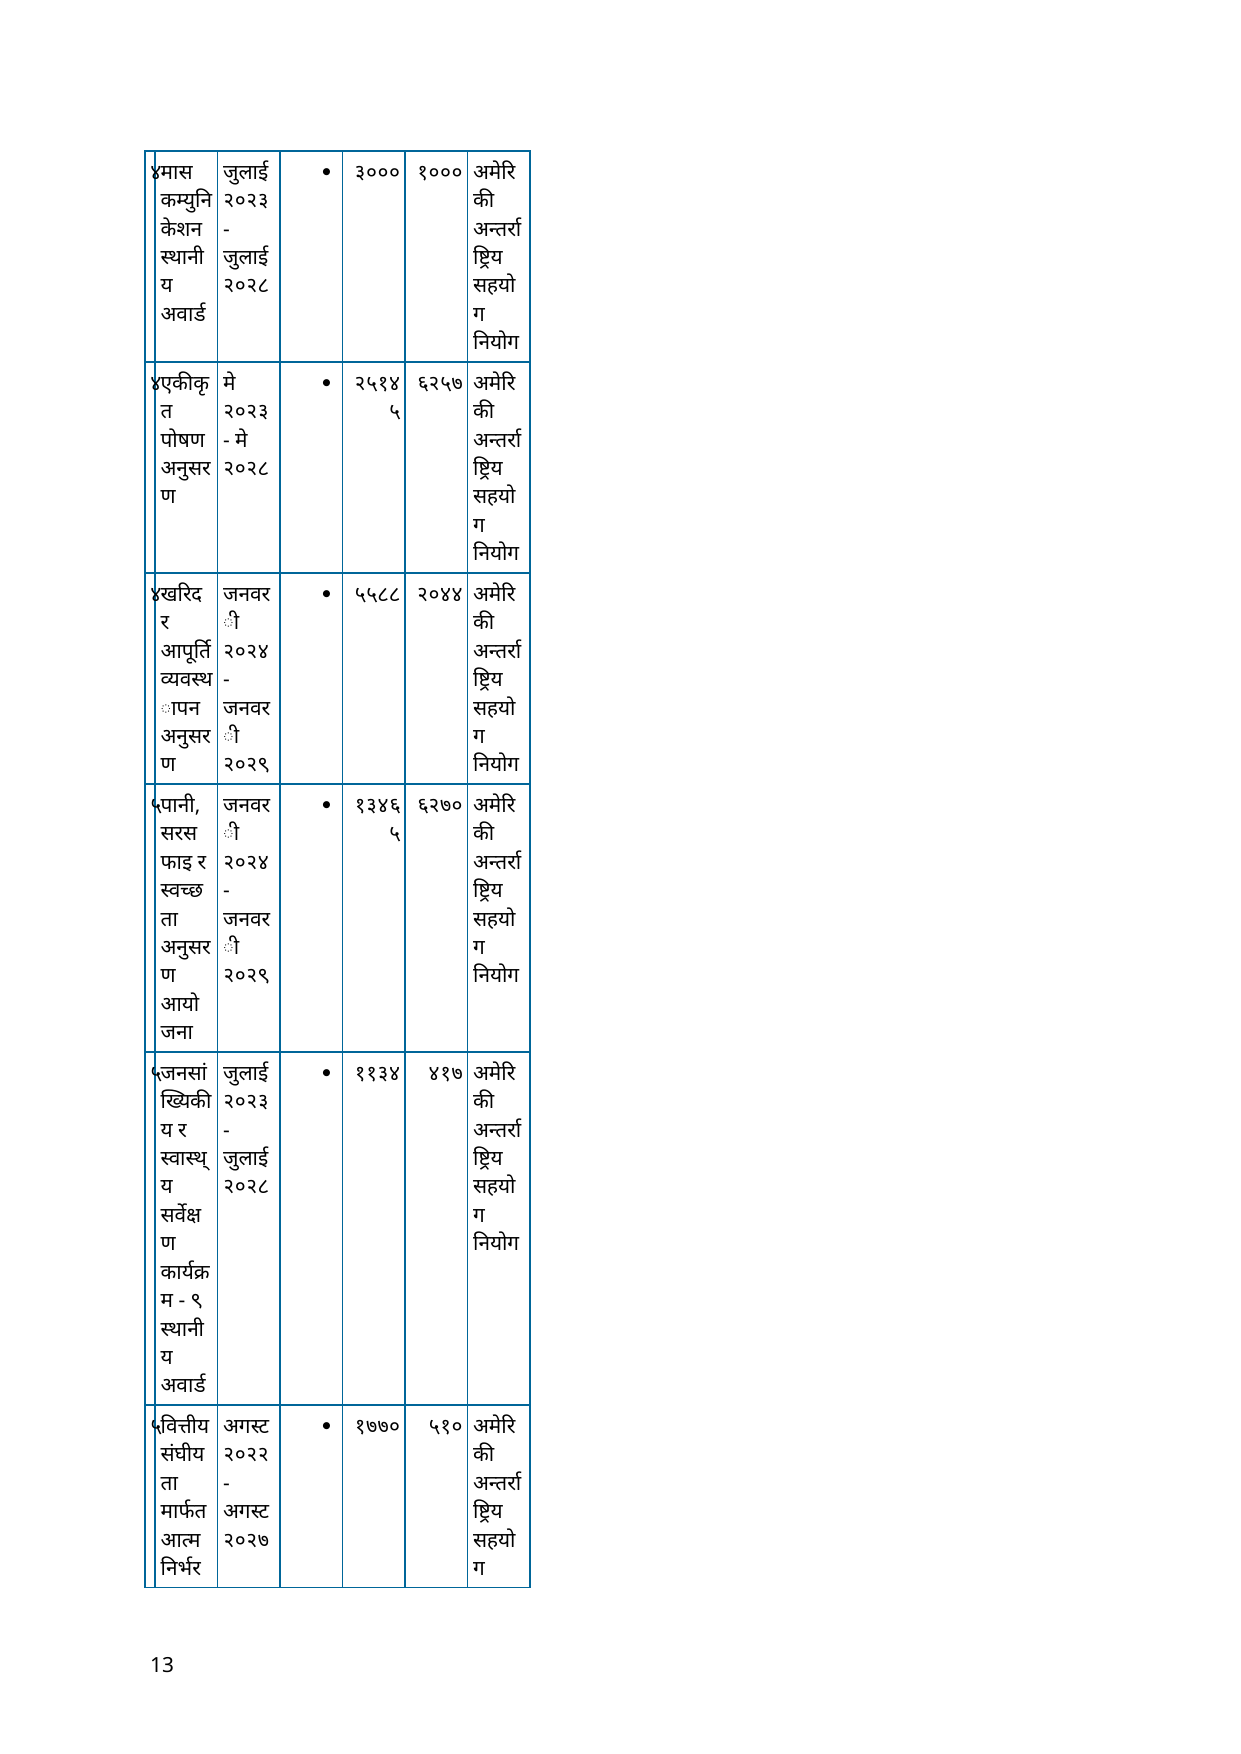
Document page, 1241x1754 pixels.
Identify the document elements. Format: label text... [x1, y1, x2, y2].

table_cell मास कम्युनिकेशन स्थानीय अवार्ड [156, 152, 217, 361]
table_cell २०४४ [406, 574, 467, 783]
table_cell मास कम्युनिकेशन स्थानीय अवार्ड [281, 152, 342, 361]
table_cell अमेरिकी अन्तर्राष्ट्रिय सहयोग नियोग [468, 785, 529, 1051]
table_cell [468, 1406, 529, 1587]
table_cell मे २०२३ - मे २०२८ [218, 363, 279, 572]
table_cell १००० [406, 152, 467, 361]
table_cell अमेरिकी अन्तर्राष्ट्रिय सहयोग नियोग [468, 363, 529, 572]
table_cell ६२७० [406, 785, 467, 1051]
table_cell जुलाई २०२३ - जुलाई २०२८ [218, 1053, 279, 1404]
table_cell जनवरी २०२४ - जनवरी २०२९ [218, 574, 279, 783]
table_cell ४१७ [406, 1053, 467, 1404]
table_cell १३४६५ [343, 785, 404, 1051]
table_cell ५१० [406, 1406, 467, 1587]
table_cell ११३४ [343, 1053, 404, 1404]
table_cell ३००० [343, 152, 404, 361]
table_cell ५५८८ [343, 574, 404, 783]
table_cell खरिद र आपूर्ति व्यवस्थापनमा नेपाल सरकारको क्षमतालाई सुदृढ / सुधार गर्न [281, 574, 342, 783]
table_cell जनसांख्यिकीय र स्वास्थ्य सर्वेक्षण कार्यक्रम - ९ स्थानीय अवार्ड [156, 1053, 217, 1404]
table_cell अमेरिकी अन्तर्राष्ट्रिय सहयोग नियोग [468, 574, 529, 783]
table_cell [468, 152, 529, 361]
table_cell अमेरिकी अन्तर्राष्ट्रिय सहयोग नियोग [468, 1053, 529, 1404]
table_cell खरिद र आपूर्ति व्यवस्थापन अनुसरण [156, 574, 217, 783]
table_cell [156, 1406, 217, 1587]
table_cell एकीकृत पोषण अनुसरण [156, 363, 217, 572]
table_cell पानी, सरसफाइ र स्वच्छता अनुसरण आयोजना [156, 785, 217, 1051]
table_cell महिला र बालबालिकाको पोषण स्थिति सुधार गर्न सरकारलाई सहयोग गर्ने [281, 363, 342, 572]
table_cell सुरक्षित खानेपानी आपूर्ति, सरसफाइको पहुँच र प्रभावकारी प्रयोगमा सुधार र स्वच्छता व्यवहार सुधार गर्ने [281, 785, 342, 1051]
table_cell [281, 1406, 342, 1587]
table_cell जनवरी २०२४ - जनवरी २०२९ [218, 785, 279, 1051]
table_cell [218, 152, 279, 361]
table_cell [218, 1406, 279, 1587]
table_cell ६२५७ [406, 363, 467, 572]
table_cell जनसांख्यिकीय र स्वास्थ्य सर्वेक्षणलाई सहयोग गर्ने [281, 1053, 342, 1404]
table_cell १७७० [343, 1406, 404, 1587]
table_cell २५१४५ [343, 363, 404, 572]
